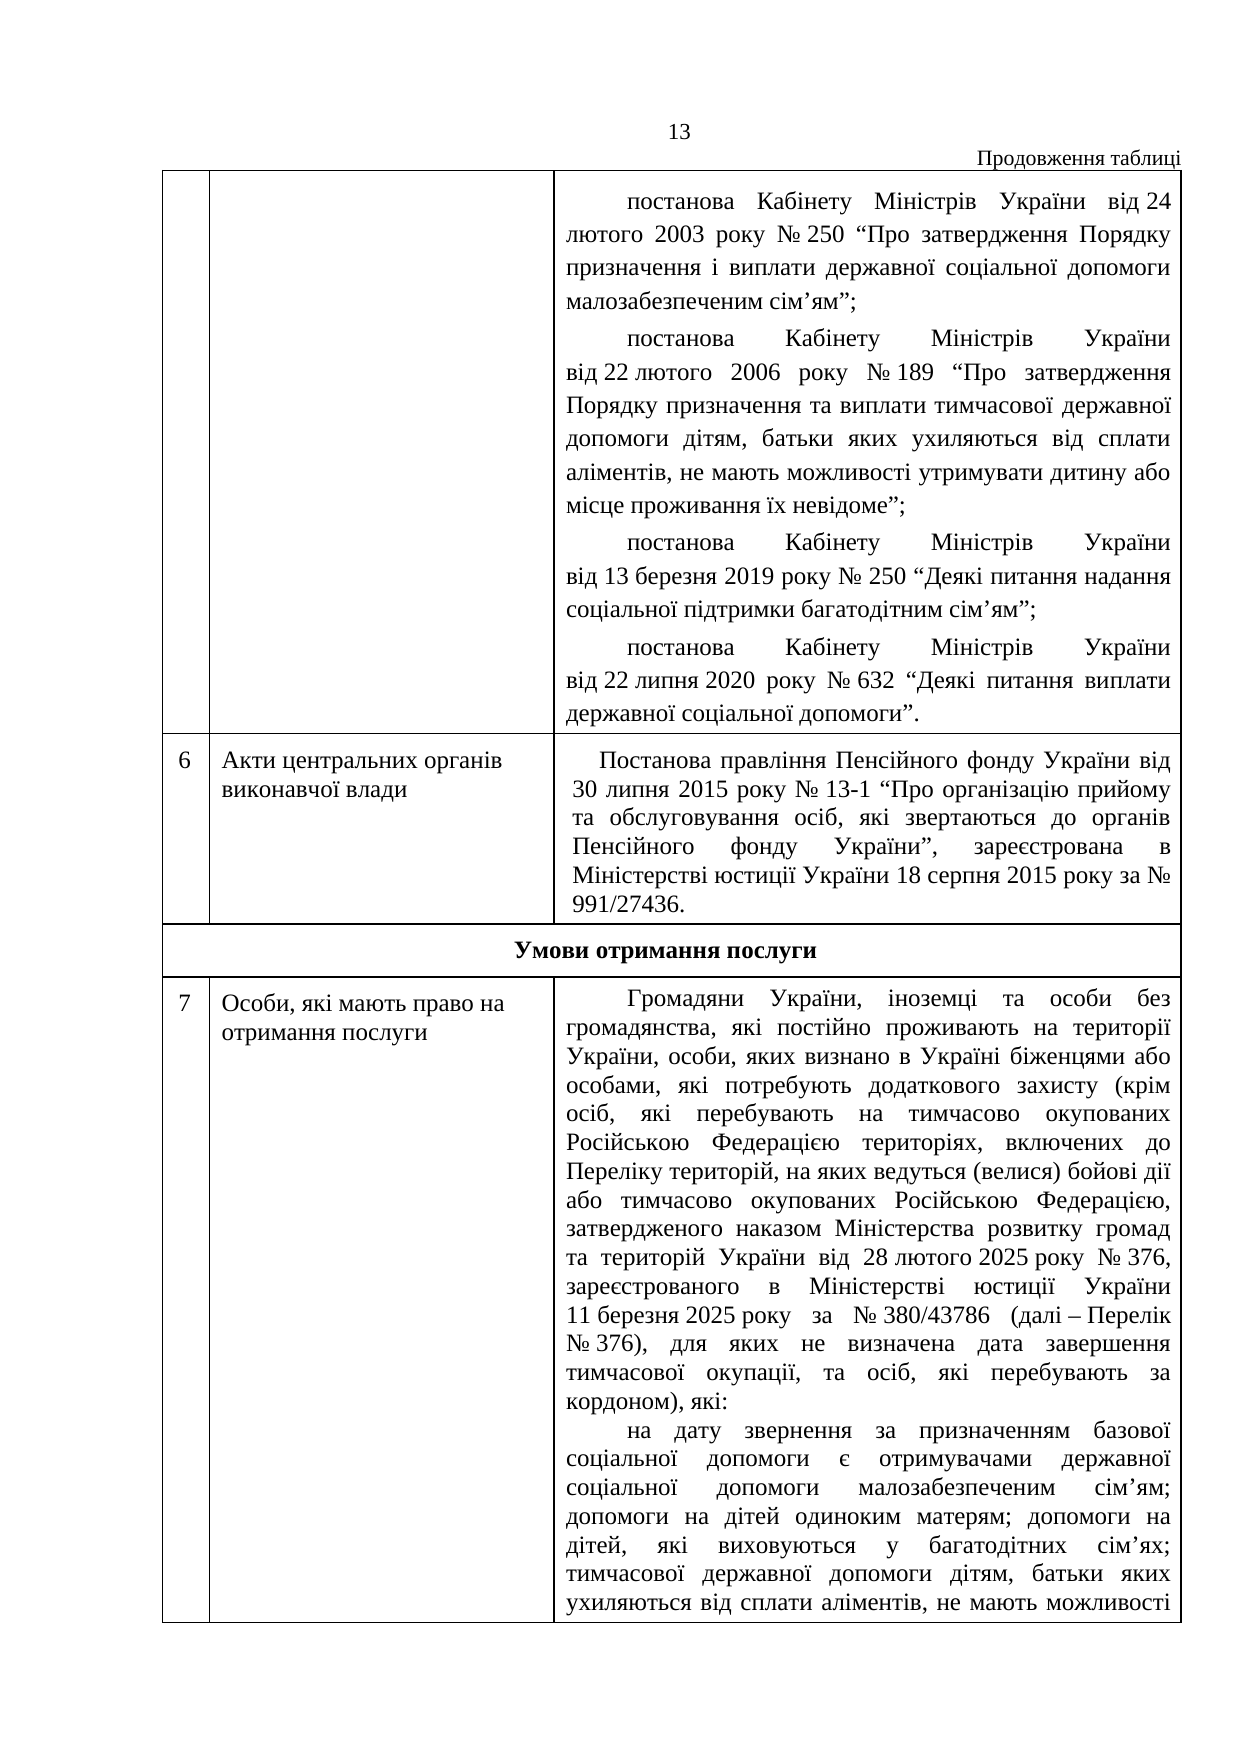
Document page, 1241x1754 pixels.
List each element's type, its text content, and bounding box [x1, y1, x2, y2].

table_cell 6 [163, 734, 209, 923]
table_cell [210, 171, 553, 733]
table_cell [555, 171, 1180, 733]
table_cell 7 [163, 978, 209, 1622]
table_cell Постанова правління Пенсійного фонду України від 30 липня 2015 року № 13-1 “Про організацію прийому та обслуговування осіб, які звертаються до органів Пенсійного фонду України”, зареєстрована в Міністерстві юстиції України 18 серпня 2015 року за № 991/27436. [555, 734, 1180, 923]
table_cell Умови отримання послуги [163, 925, 1180, 976]
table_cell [210, 978, 553, 1622]
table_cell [555, 978, 1180, 1622]
table_cell Акти центральних органів виконавчої влади [210, 734, 553, 923]
table_cell 5 [163, 171, 209, 733]
